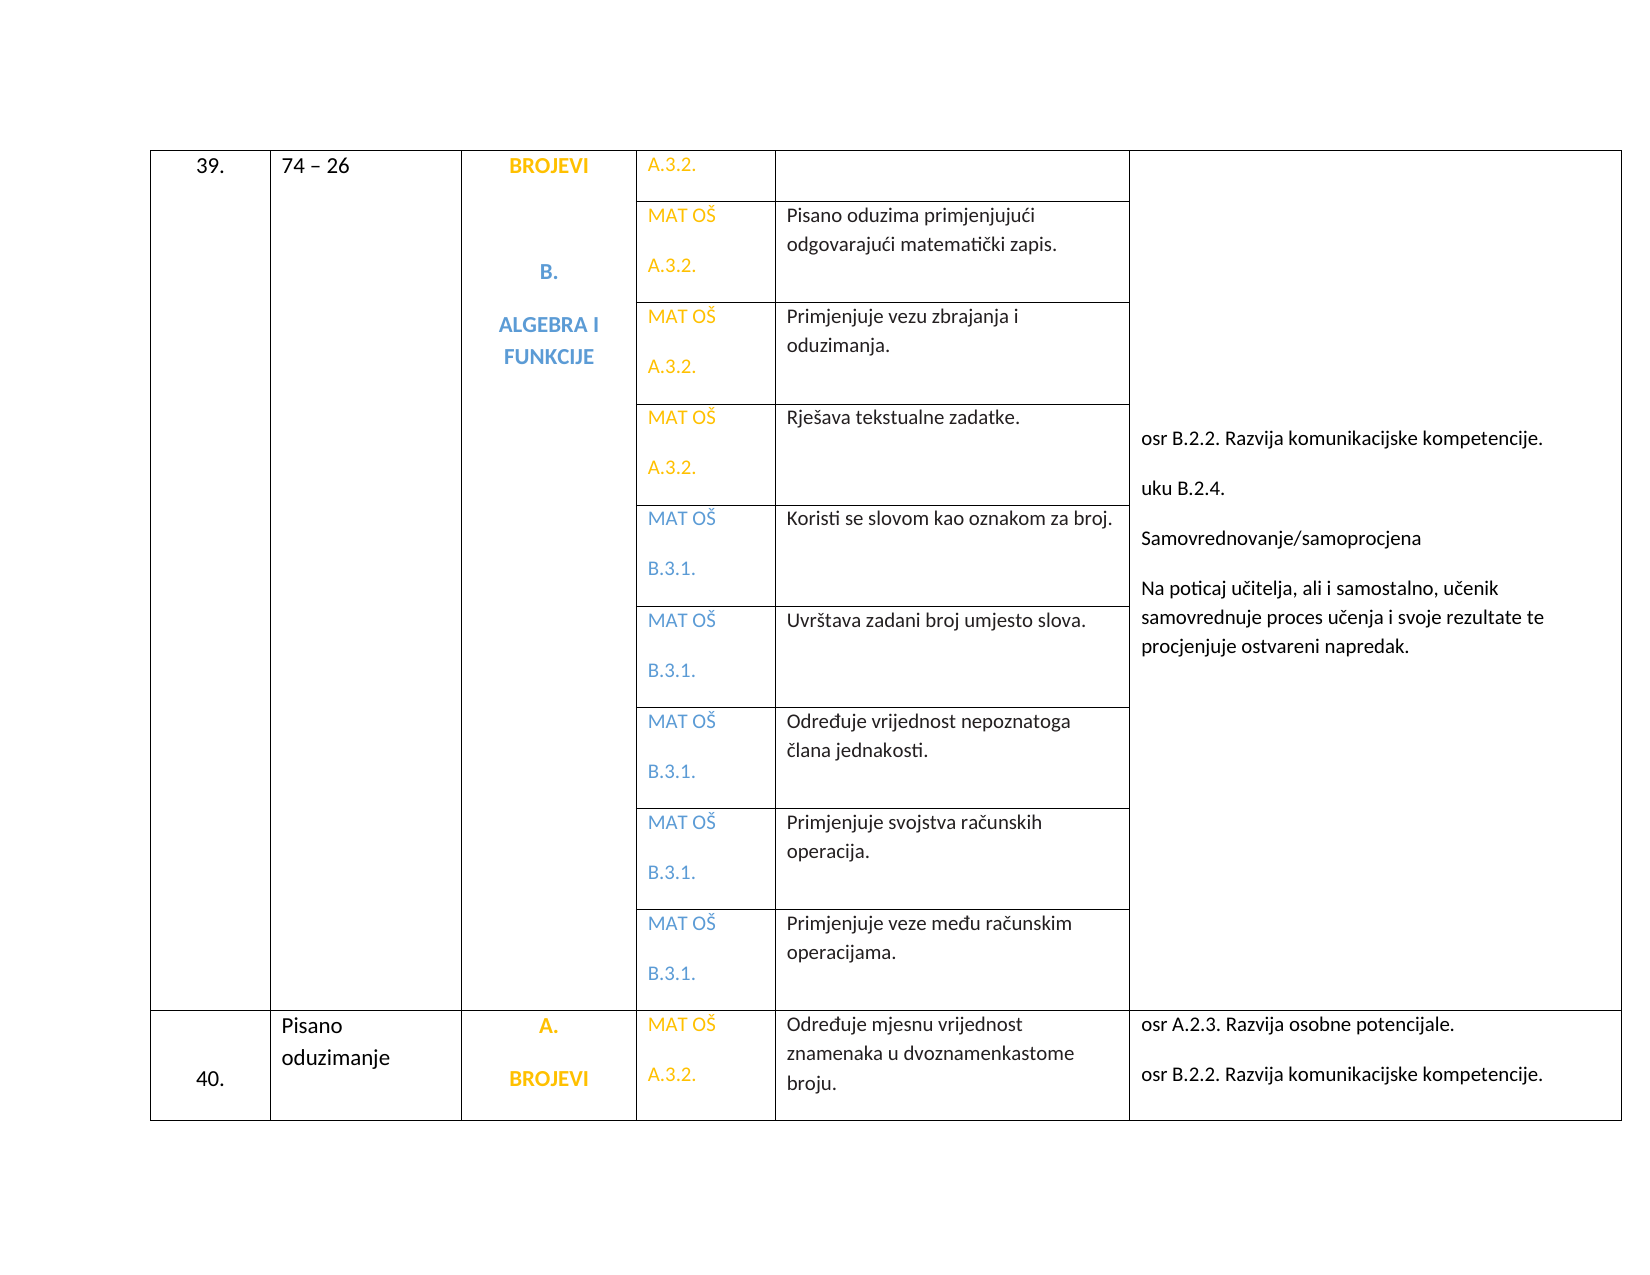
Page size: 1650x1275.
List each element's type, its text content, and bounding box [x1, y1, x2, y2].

table_cell MAT OŠ A.3.2. [637, 303, 775, 403]
table_cell MAT OŠ B.3.1. [637, 809, 775, 909]
table_cell Koristi se slovom kao oznakom za broj. [776, 506, 1129, 606]
table_cell MAT OŠ A.3.2. [637, 151, 775, 201]
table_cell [462, 151, 636, 1010]
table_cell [776, 151, 1129, 201]
table_cell Primjenjuje veze među računskim operacijama. [776, 910, 1129, 1010]
table_cell MAT OŠ B.3.1. [637, 910, 775, 1010]
table_cell Uvrštava zadani broj umjesto slova. [776, 607, 1129, 707]
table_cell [1130, 151, 1621, 1010]
table_cell 40. [151, 1011, 270, 1120]
table_cell Određuje mjesnu vrijednost znamenaka u dvoznamenkastome broju. [776, 1011, 1129, 1120]
table_cell Primjenjuje svojstva računskih operacija. [776, 809, 1129, 909]
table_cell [462, 1011, 636, 1120]
table_cell Određuje vrijednost nepoznatoga člana jednakosti. [776, 708, 1129, 808]
table_cell Pisano oduzima primjenjujući odgovarajući matematički zapis. [776, 202, 1129, 302]
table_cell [1130, 1011, 1621, 1120]
table_cell MAT OŠ A.3.2. [637, 405, 775, 504]
table_cell MAT OŠ A.3.2. [637, 202, 775, 302]
table_cell Rješava tekstualne zadatke. [776, 405, 1129, 504]
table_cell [271, 1011, 461, 1120]
table_cell 39. [151, 151, 270, 1010]
table_cell MAT OŠ B.3.1. [637, 506, 775, 606]
table_cell MAT OŠ B.3.1. [637, 708, 775, 808]
table_cell MAT OŠ B.3.1. [637, 607, 775, 707]
table_cell MAT OŠ A.3.2. [637, 1011, 775, 1120]
table_cell Primjenjuje vezu zbrajanja i oduzimanja. [776, 303, 1129, 403]
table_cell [271, 151, 461, 1010]
